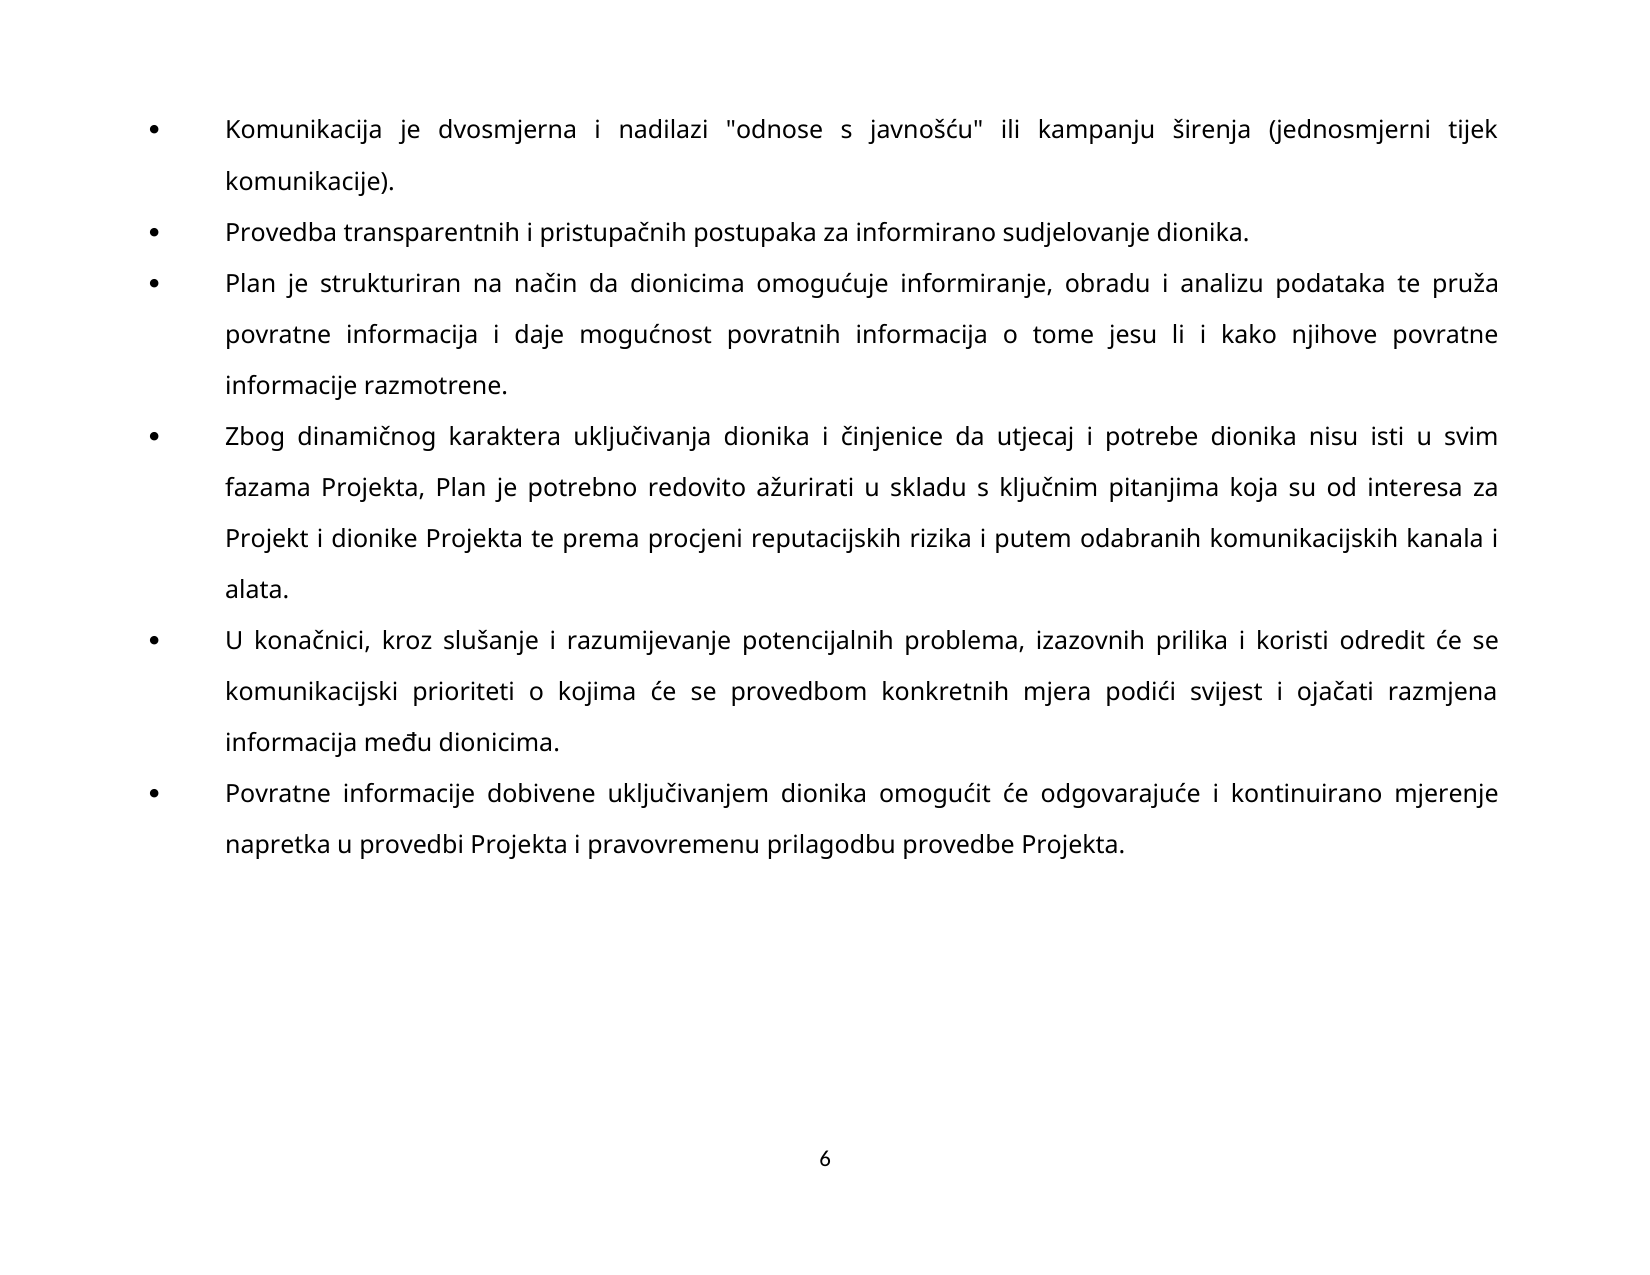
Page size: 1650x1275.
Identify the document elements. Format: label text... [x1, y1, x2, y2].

list Povratne informacije dobivene uključivanjem dionika omogućit će odgovarajuće i kontinuirano mjerenje napretka u provedbi Projekta i pravovremenu prilagodbu provedbe Projekta. [150, 776, 1500, 861]
list Plan je strukturiran na način da dionicima omogućuje informiranje, obradu i analizu podataka te pruža povratne informacija i daje mogućnost povratnih informacija o tome jesu li i kako njihove povratne informacije razmotrene. [150, 265, 1500, 401]
list U konačnici, kroz slušanje i razumijevanje potencijalnih problema, izazovnih prilika i koristi odredit će se komunikacijski prioriteti o kojima će se provedbom konkretnih mjera podići svijest i ojačati razmjena informacija među dionicima. [150, 623, 1500, 759]
list Provedba transparentnih i pristupačnih postupaka za informirano sudjelovanje dionika. [150, 214, 1500, 248]
list Komunikacija je dvosmjerna i nadilazi "odnose s javnošću" ili kampanju širenja (jednosmjerni tijek komunikacije). [150, 112, 1500, 197]
list Zbog dinamičnog karaktera uključivanja dionika i činjenice da utjecaj i potrebe dionika nisu isti u svim fazama Projekta, Plan je potrebno redovito ažurirati u skladu s ključnim pitanjima koja su od interesa za Projekt i dionike Projekta te prema procjeni reputacijskih rizika i putem odabranih komunikacijskih kanala i alata. [150, 418, 1500, 606]
